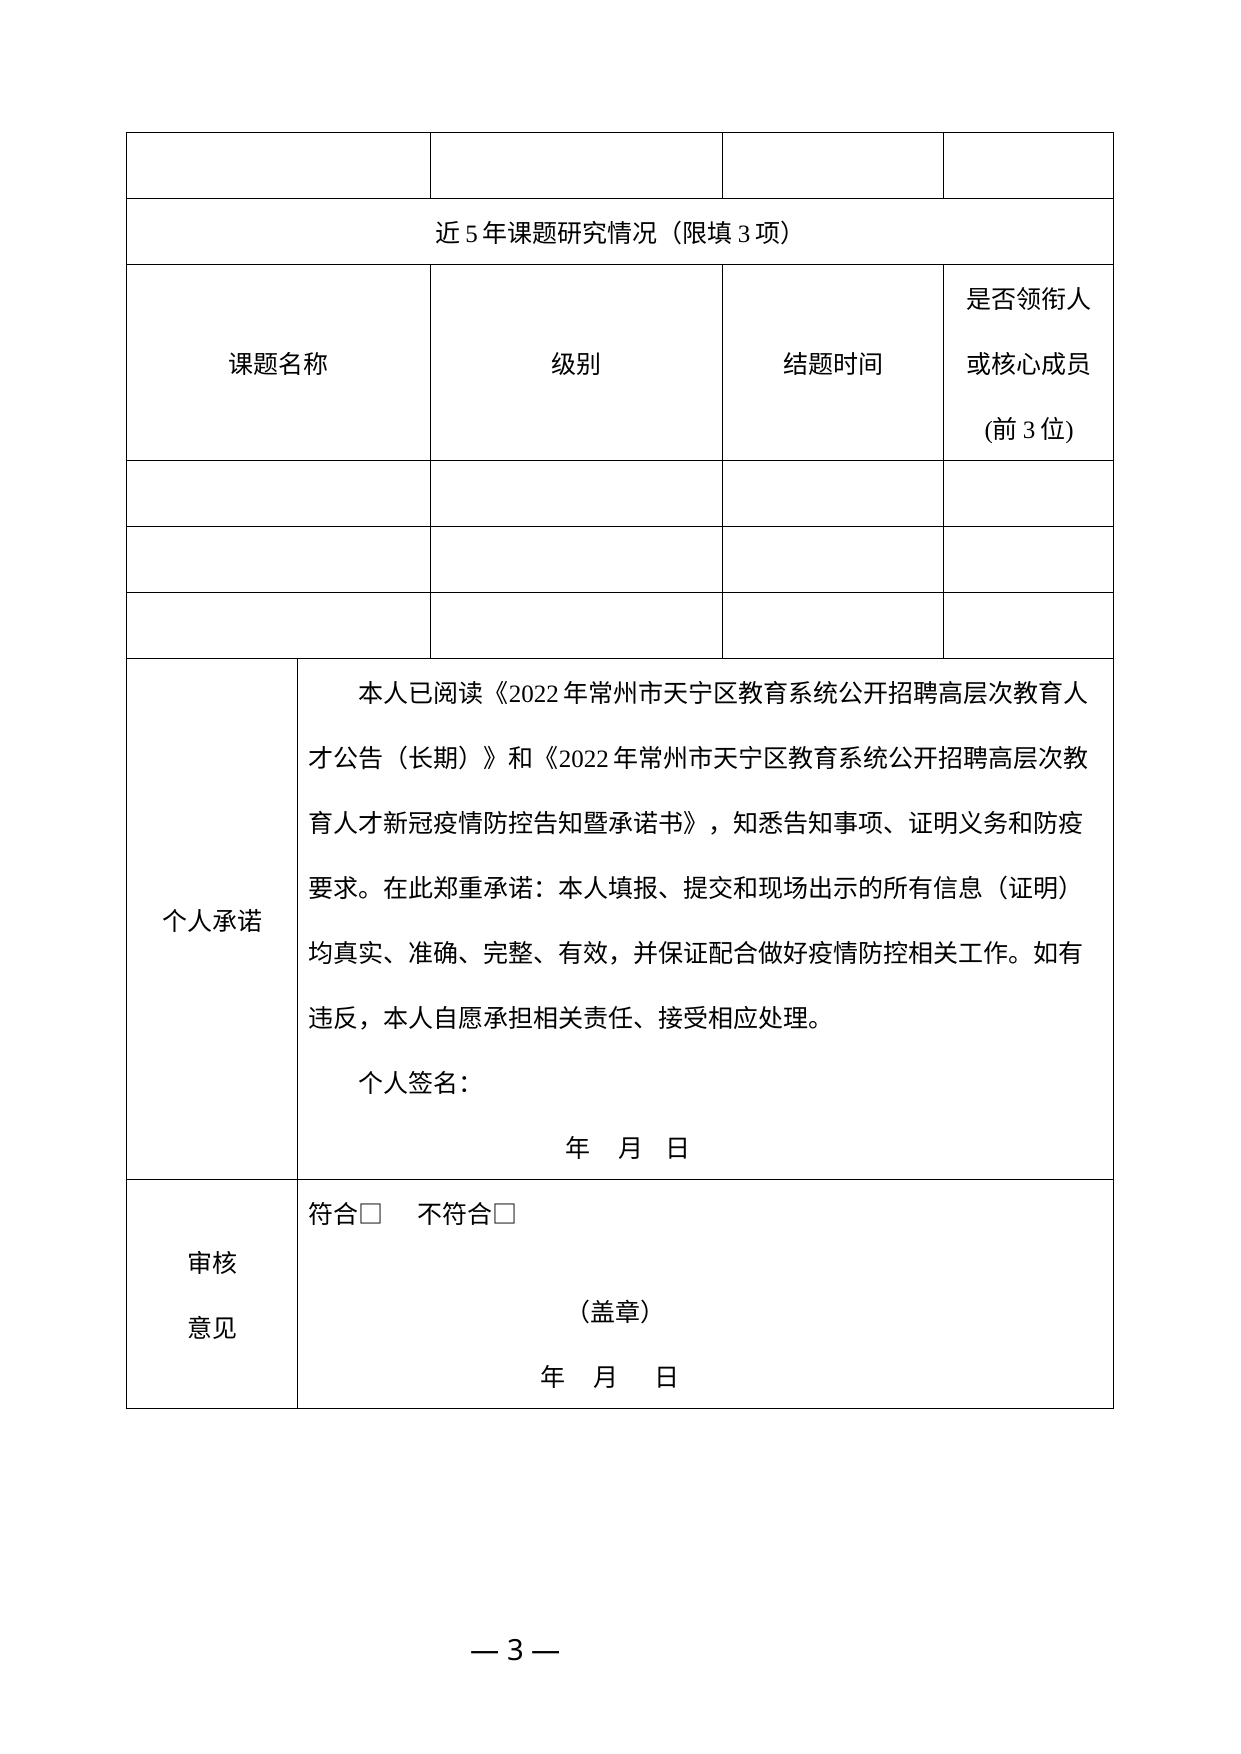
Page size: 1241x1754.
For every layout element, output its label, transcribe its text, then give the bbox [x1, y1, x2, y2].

table_cell [944, 133, 1113, 198]
table_cell [431, 593, 722, 658]
table_cell [431, 461, 722, 526]
table_cell 近5年课题研究情况（限填3项） [127, 199, 1113, 264]
table_cell [723, 461, 943, 526]
table_cell [944, 593, 1113, 658]
table_cell 个人承诺 [127, 659, 297, 1179]
table_cell [431, 133, 722, 198]
table_cell [723, 133, 943, 198]
table_cell [431, 527, 722, 592]
table_cell 课题名称 [127, 265, 430, 460]
table_cell [944, 527, 1113, 592]
table_cell 是否领衔人 或核心成员(前3位) [944, 265, 1113, 460]
table_cell [127, 593, 430, 658]
table_cell 审核 意见 [127, 1180, 297, 1408]
table_cell 级别 [431, 265, 722, 460]
table_cell [723, 527, 943, 592]
table_cell [723, 593, 943, 658]
table_cell [127, 461, 430, 526]
table_cell 符合□ 不符合□ （盖章） 年 月 日 [298, 1180, 1113, 1408]
table_cell [127, 527, 430, 592]
table_cell [944, 461, 1113, 526]
table_cell [127, 133, 430, 198]
table_cell 结题时间 [723, 265, 943, 460]
table_cell 本人已阅读《2022年常州市天宁区教育系统公开招聘高层次教育人才公告（长期）》和《2022年常州市天宁区教育系统公开招聘高层次教育人才新冠疫情防控告知暨承诺书》，知悉告知事项、证明义务和防疫要求。在此郑重承诺：本人填报、提交和现场出示的所有信息（证明）均真实、准确、完整、有效，并保证配合做好疫情防控相关工作。如有违反，本人自愿承担相关责任、接受相应处理。 个人签名： 年 月 日 [298, 659, 1113, 1179]
